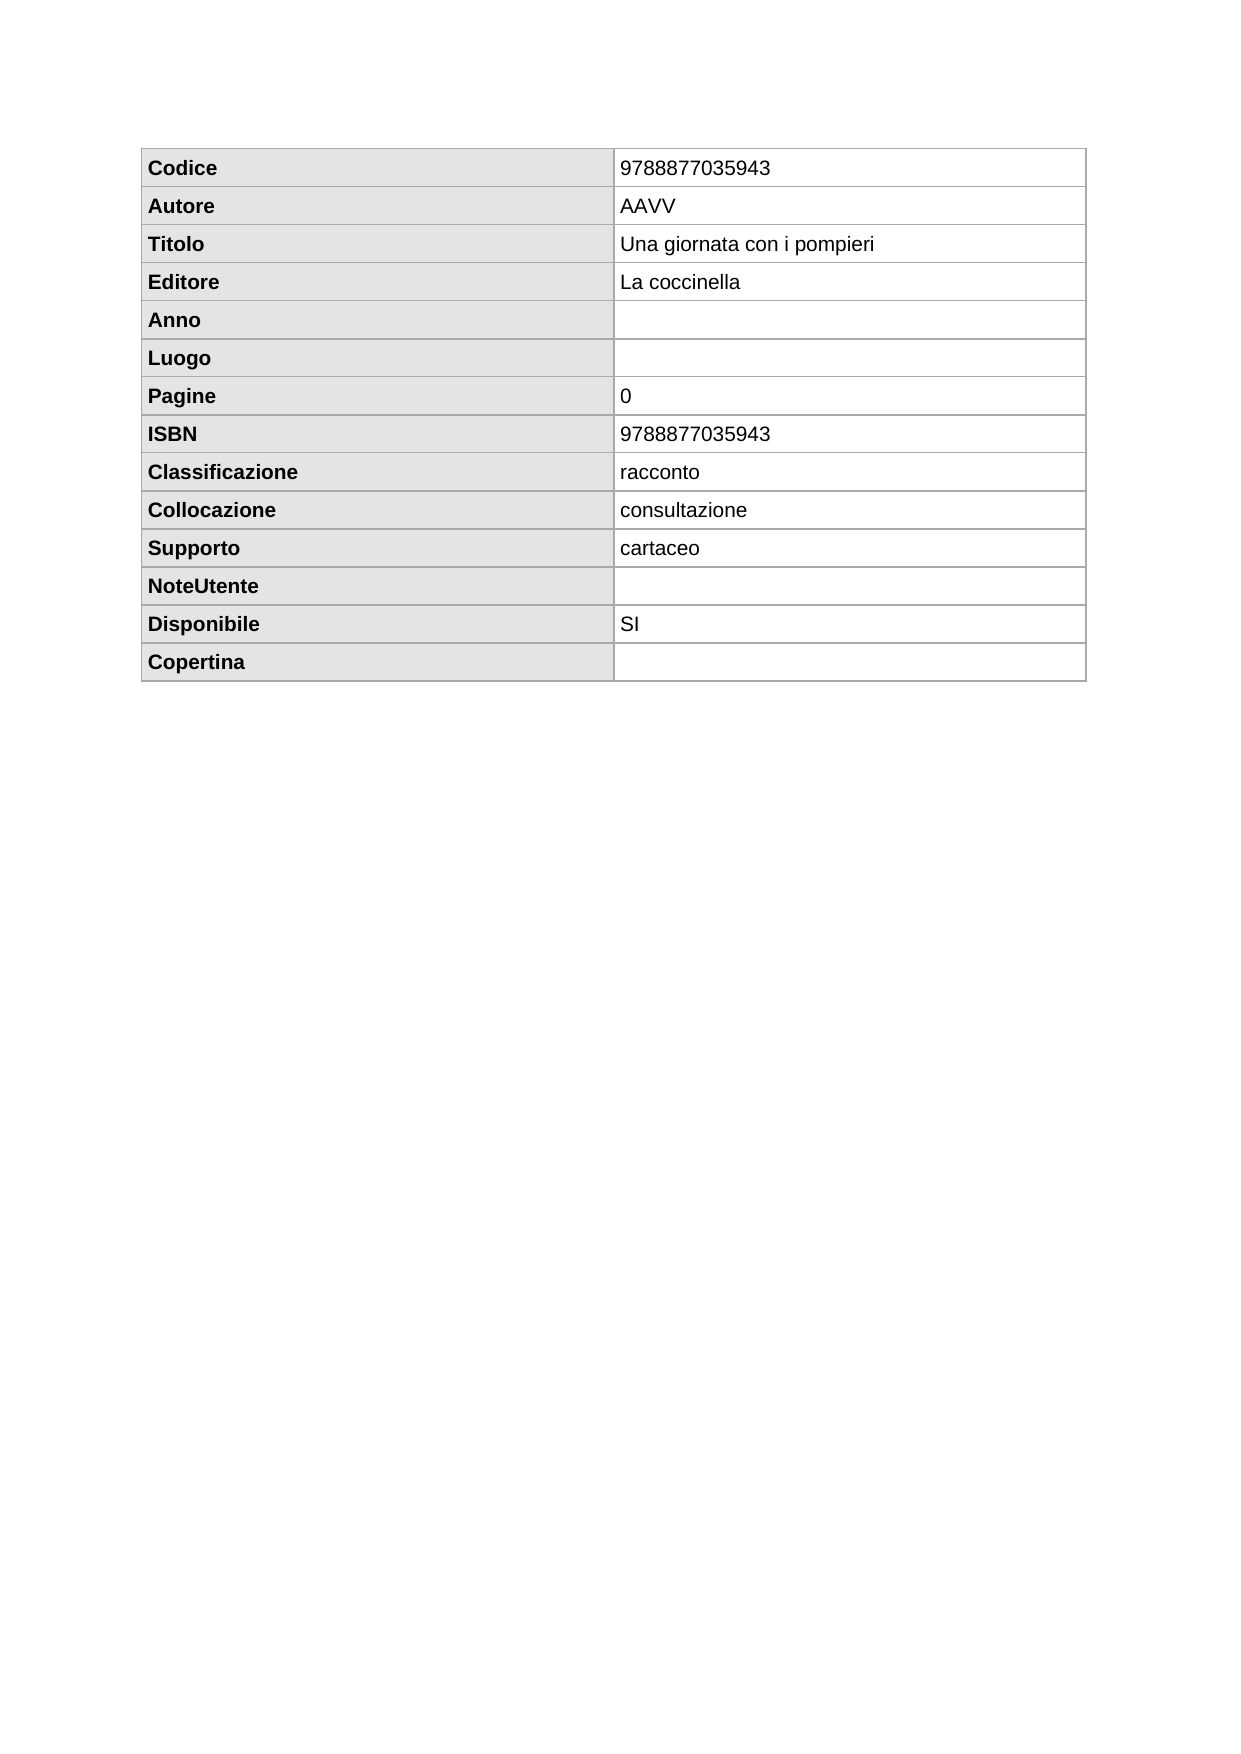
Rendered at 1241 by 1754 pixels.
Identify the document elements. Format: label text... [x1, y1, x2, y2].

table_cell [615, 340, 1085, 376]
table_cell La coccinella [615, 263, 1085, 300]
table_cell Collocazione [142, 492, 613, 528]
table_cell Autore [142, 187, 613, 224]
table_cell Luogo [142, 340, 613, 376]
table_cell consultazione [615, 492, 1085, 528]
table_cell Disponibile [142, 606, 613, 642]
table_cell 0 [615, 377, 1085, 414]
table_cell Copertina [142, 644, 613, 680]
table_cell Supporto [142, 530, 613, 566]
table_cell Editore [142, 263, 613, 300]
table_cell [615, 568, 1085, 604]
table_cell SI [615, 606, 1085, 642]
table_cell racconto [615, 453, 1085, 490]
table_cell Pagine [142, 377, 613, 414]
table_cell Classificazione [142, 453, 613, 490]
table_cell [615, 301, 1085, 338]
table_header Codice [142, 149, 613, 186]
table_cell cartaceo [615, 530, 1085, 566]
table_cell [615, 644, 1085, 680]
table_cell NoteUtente [142, 568, 613, 604]
table_cell Una giornata con i pompieri [615, 225, 1085, 262]
table_cell ISBN [142, 416, 613, 452]
table_header 9788877035943 [615, 149, 1085, 186]
table_cell Anno [142, 301, 613, 338]
table_cell 9788877035943 [615, 416, 1085, 452]
table_cell Titolo [142, 225, 613, 262]
table_cell AAVV [615, 187, 1085, 224]
